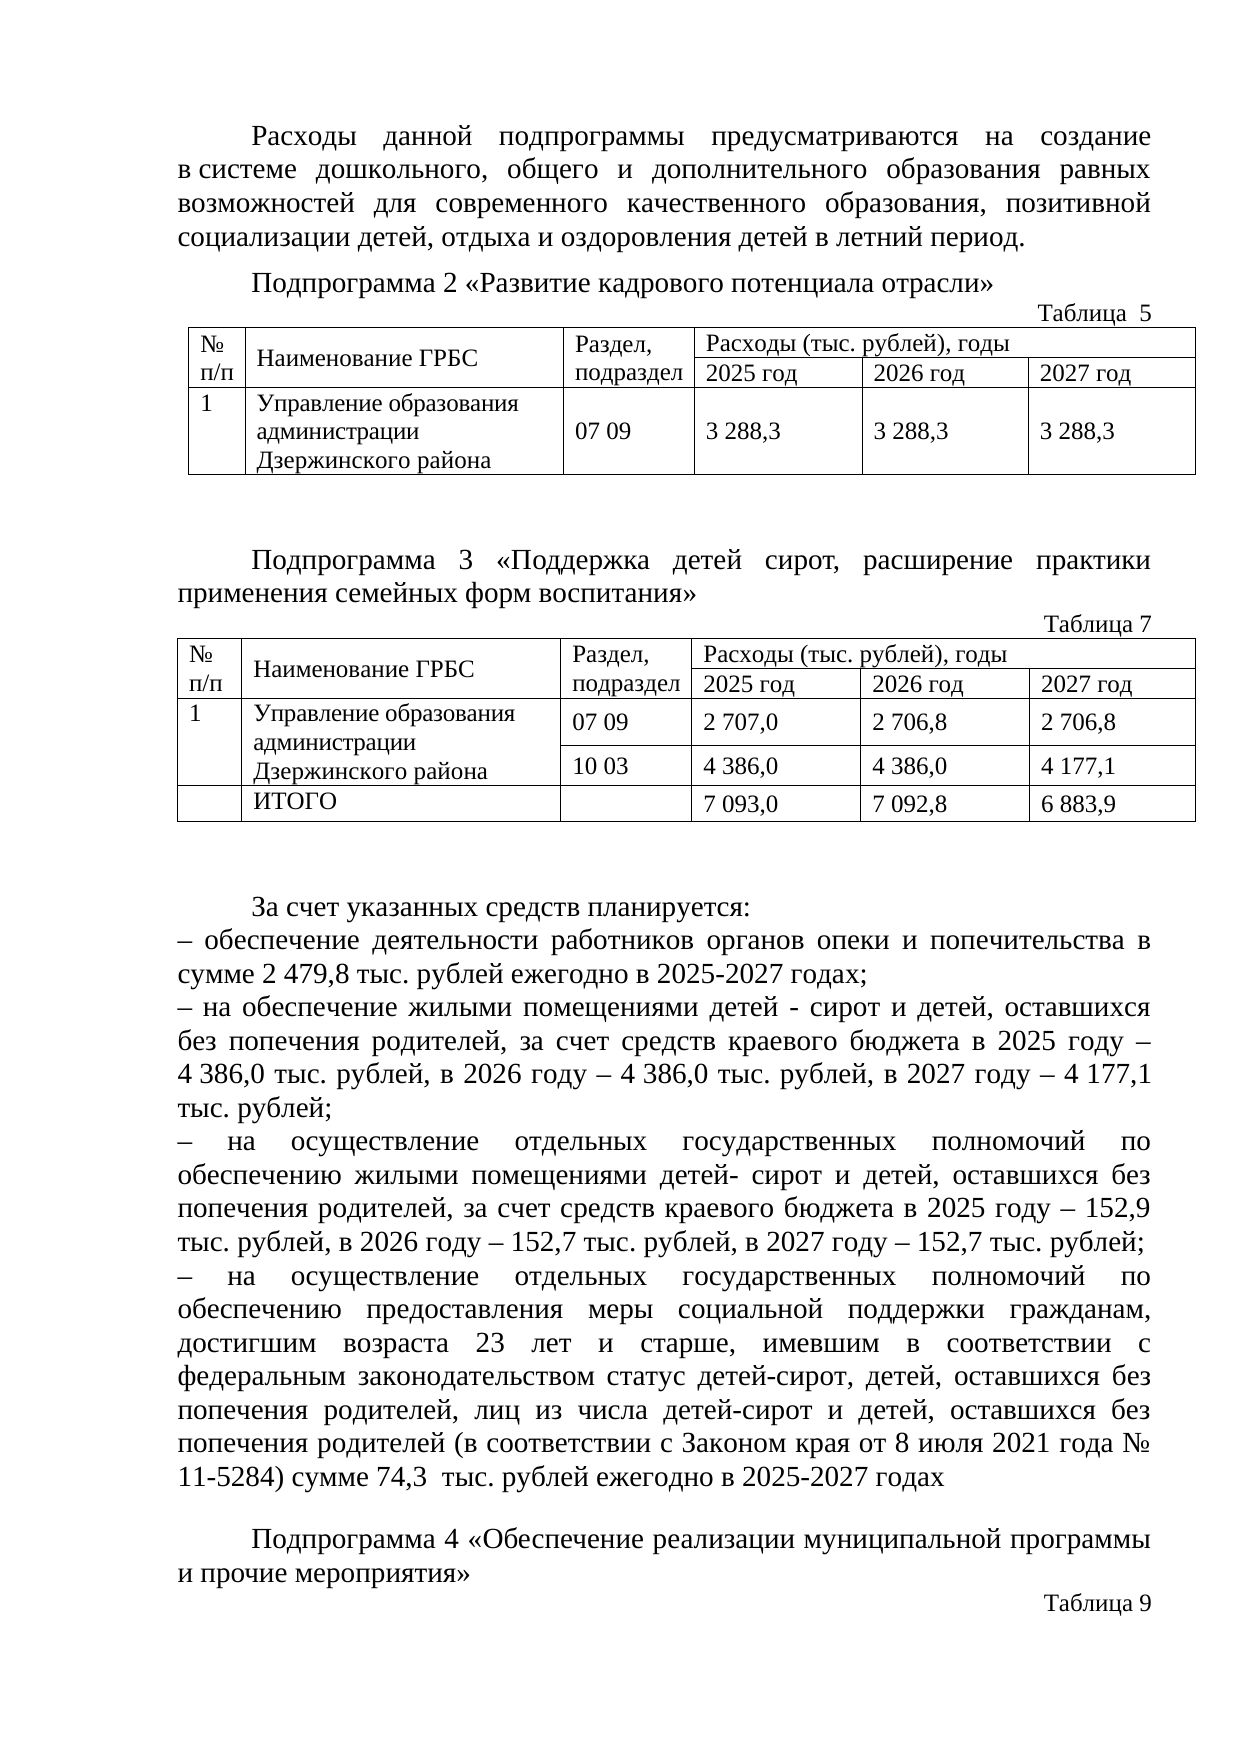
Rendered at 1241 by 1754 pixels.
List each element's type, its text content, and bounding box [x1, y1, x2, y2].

table_header Расходы (тыс. рублей), годы [692, 639, 1195, 668]
table_header Наименование ГРБС [242, 639, 560, 697]
table_cell 2027 год [1029, 358, 1195, 387]
text – на обеспечение жилыми помещениями детей - сирот и детей, оставшихся без попечения родителей, за счет средств краевого бюджета в 2025 году – 4 386,0 тыс. рублей, в 2026 году – 4 386,0 тыс. рублей, в 2027 году – 4 177,1 тыс. рублей; [177, 989, 1152, 1123]
table_cell 7 092,8 [861, 786, 1029, 821]
table_cell 2026 год [861, 669, 1029, 697]
table_cell 1 [178, 699, 241, 785]
table_header Расходы (тыс. рублей), годы [695, 328, 1195, 357]
table_header № п/п [189, 328, 245, 387]
table_cell 10 03 [561, 746, 691, 785]
table_cell 07 09 [564, 388, 694, 474]
table_cell 7 093,0 [692, 786, 860, 821]
table_cell 4 386,0 [861, 746, 1029, 785]
text – обеспечение деятельности работников органов опеки и попечительства в сумме 2 479,8 тыс. рублей ежегодно в 2025-2027 годах; [177, 922, 1152, 989]
text Подпрограмма 2 «Развитие кадрового потенциала отрасли» [177, 265, 1152, 298]
table_header № п/п [178, 639, 241, 697]
table_cell 1 [189, 388, 245, 474]
table_cell 2026 год [863, 358, 1028, 387]
table_cell 3 288,3 [863, 388, 1028, 474]
table_header Раздел, подраздел [564, 328, 694, 387]
table_header Наименование ГРБС [246, 328, 563, 387]
text Расходы данной подпрограммы предусматриваются на создание в системе дошкольного, общего и дополнительного образования равных возможностей для современного качественного образования, позитивной социализации детей, отдыха и оздоровления детей в летний период. [177, 118, 1152, 252]
table_cell Управление образования администрации Дзержинского района [246, 388, 563, 474]
table_cell 2027 год [1030, 669, 1195, 697]
table_cell Управление образования администрации Дзержинского района [242, 699, 560, 785]
table_cell 6 883,9 [1030, 786, 1195, 821]
table_cell 2 706,8 [1030, 699, 1195, 744]
table_cell 07 09 [561, 699, 691, 744]
table_cell 3 288,3 [695, 388, 862, 474]
table_cell 4 386,0 [692, 746, 860, 785]
table_cell 2025 год [692, 669, 860, 697]
text За счет указанных средств планируется: [177, 889, 1152, 922]
table_cell 2 707,0 [692, 699, 860, 744]
table_cell 3 288,3 [1029, 388, 1195, 474]
table_header Раздел, подраздел [561, 639, 691, 697]
text Подпрограмма 4 «Обеспечение реализации муниципальной программы и прочие мероприятия» [177, 1521, 1152, 1588]
text Таблица 9 [177, 1588, 1152, 1617]
table_cell [561, 786, 691, 821]
text Таблица 7 [177, 609, 1152, 638]
table_cell 4 177,1 [1030, 746, 1195, 785]
table_cell 2025 год [695, 358, 862, 387]
table_cell [178, 786, 241, 821]
table_cell 2 706,8 [861, 699, 1029, 744]
text – на осуществление отдельных государственных полномочий по обеспечению предоставления меры социальной поддержки гражданам, достигшим возраста 23 лет и старше, имевшим в соответствии с федеральным законодательством статус детей-сирот, детей, оставшихся без попечения родителей, лиц из числа детей-сирот и детей, оставшихся без попечения родителей (в соответствии с Законом края от 8 июля 2021 года № 11-5284) сумме 74,3 тыс. рублей ежегодно в 2025-2027 годах [177, 1258, 1152, 1492]
text Подпрограмма 3 «Поддержка детей сирот, расширение практики применения семейных форм воспитания» [177, 542, 1152, 609]
table_cell ИТОГО [242, 786, 560, 821]
text – на осуществление отдельных государственных полномочий по обеспечению жилыми помещениями детей- сирот и детей, оставшихся без попечения родителей, за счет средств краевого бюджета в 2025 году – 152,9 тыс. рублей, в 2026 году – 152,7 тыс. рублей, в 2027 году – 152,7 тыс. рублей; [177, 1123, 1152, 1258]
text Таблица 5 [177, 298, 1152, 327]
